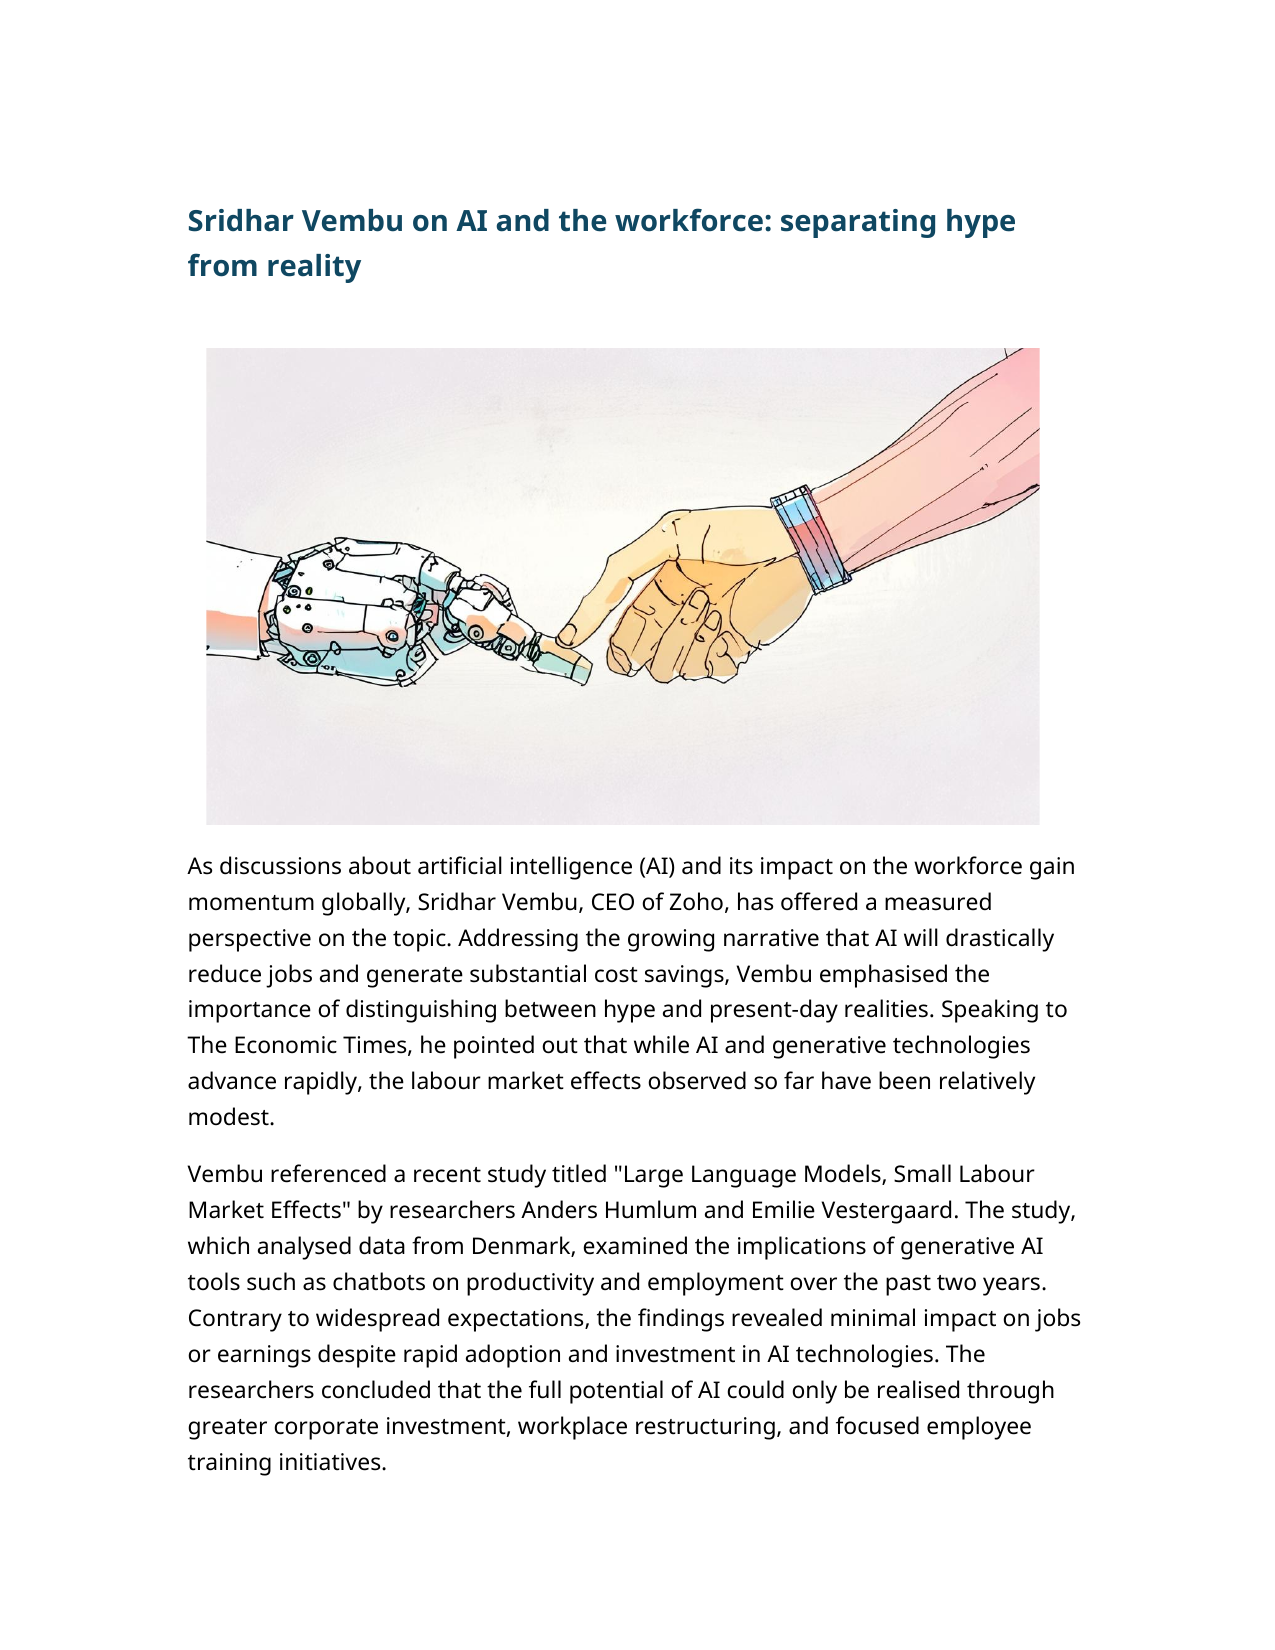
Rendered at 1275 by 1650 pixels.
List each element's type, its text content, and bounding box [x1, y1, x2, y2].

text Vembu referenced a recent study titled "Large Language Models, Small Labour Market Effects" by researchers Anders Humlum and Emilie Vestergaard. The study, which analysed data from Denmark, examined the implications of generative AI tools such as chatbots on productivity and employment over the past two years. Contrary to widespread expectations, the findings revealed minimal impact on jobs or earnings despite rapid adoption and investment in AI technologies. The researchers concluded that the full potential of AI could only be realised through greater corporate investment, workplace restructuring, and focused employee training initiatives. [187, 1158, 1087, 1477]
subtitle Sridhar Vembu on AI and the workforce: separating hype from reality [187, 200, 1087, 285]
picture [206, 348, 1040, 825]
text As discussions about artificial intelligence (AI) and its impact on the workforce gain momentum globally, Sridhar Vembu, CEO of Zoho, has offered a measured perspective on the topic. Addressing the growing narrative that AI will drastically reduce jobs and generate substantial cost savings, Vembu emphasised the importance of distinguishing between hype and present-day realities. Speaking to The Economic Times, he pointed out that while AI and generative technologies advance rapidly, the labour market effects observed so far have been relatively modest. [187, 850, 1087, 1132]
